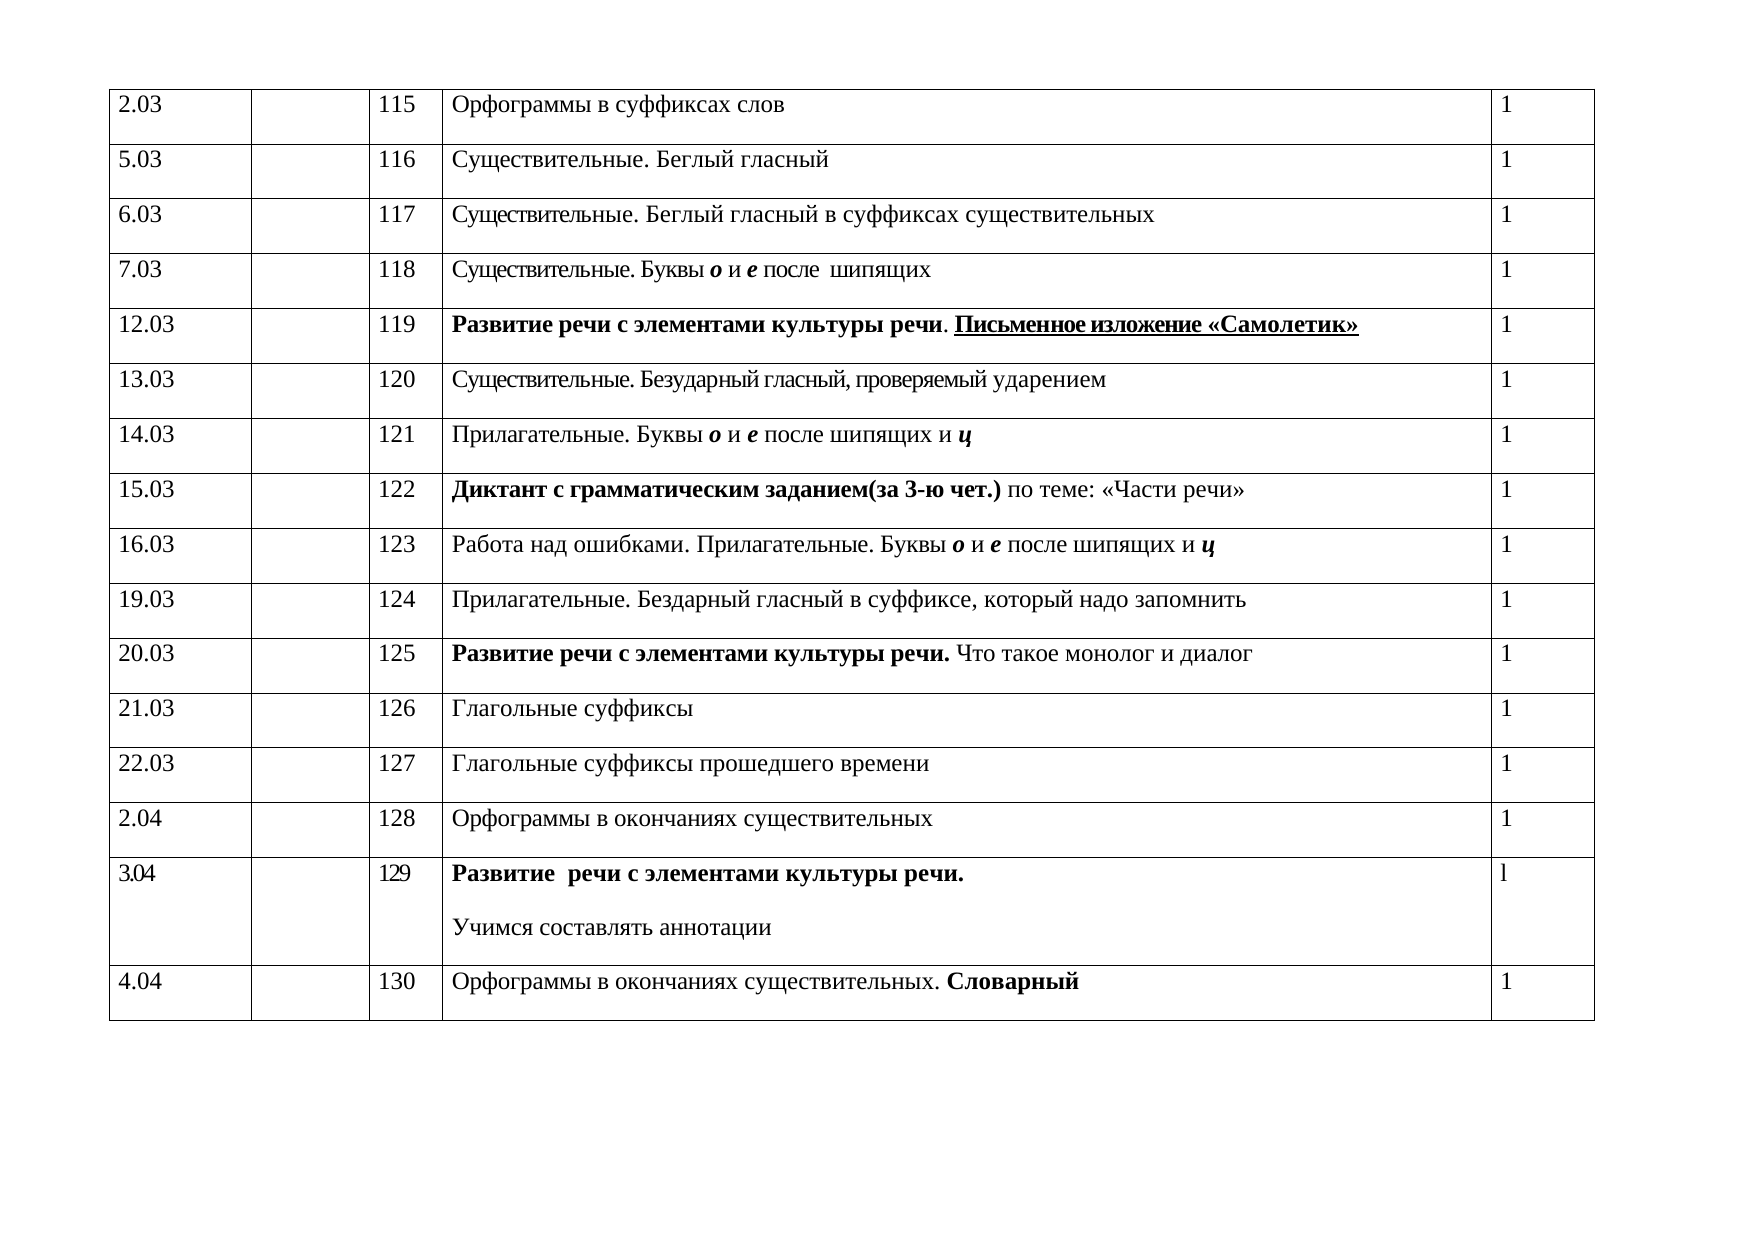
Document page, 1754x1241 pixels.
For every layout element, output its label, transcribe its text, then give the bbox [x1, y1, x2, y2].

table_cell [252, 529, 369, 583]
table_cell 1 [1492, 529, 1594, 583]
table_cell 12.03 [110, 309, 251, 363]
table_cell Развитие речи с элементами культуры речи. Письменное изложение «Самолетик» [443, 309, 1491, 363]
table_cell 1 [1492, 803, 1594, 857]
table_cell 4.04 [110, 966, 251, 1020]
table_cell 115 [370, 90, 442, 143]
table_cell [252, 639, 369, 692]
table_cell 119 [370, 309, 442, 363]
table_cell [252, 803, 369, 857]
table_cell 124 [370, 584, 442, 637]
table_cell 1 [1492, 145, 1594, 198]
table_cell Развитие речи с элементами культуры речи. Учимся составлять аннотации [443, 858, 1491, 965]
table_cell [252, 584, 369, 637]
table_cell [252, 474, 369, 528]
table_cell 3.04 [110, 858, 251, 965]
table_cell Глагольные суффиксы прошедшего времени [443, 748, 1491, 802]
table_cell 21.03 [110, 694, 251, 747]
table_cell Существительные. Беглый гласный в суффиксах существительных [443, 199, 1491, 253]
table_cell Орфограммы в суффиксах слов [443, 90, 1491, 143]
table_cell 125 [370, 639, 442, 692]
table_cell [443, 966, 1491, 1020]
table_cell 1 [1492, 694, 1594, 747]
table_cell [252, 90, 369, 143]
table_cell 22.03 [110, 748, 251, 802]
table_cell 16.03 [110, 529, 251, 583]
table_cell 128 [370, 803, 442, 857]
table_cell 120 [370, 364, 442, 418]
table_cell [252, 858, 369, 965]
table_cell 123 [370, 529, 442, 583]
table_cell [252, 199, 369, 253]
table_cell 15.03 [110, 474, 251, 528]
table_cell 2.04 [110, 803, 251, 857]
table_cell 1 [1492, 419, 1594, 473]
table_cell 1 [1492, 584, 1594, 637]
table_cell 1 [1492, 474, 1594, 528]
table_cell Существительные. Безударный гласный, проверяемый ударением [443, 364, 1491, 418]
table_cell 121 [370, 419, 442, 473]
table_cell [252, 364, 369, 418]
table_cell 122 [370, 474, 442, 528]
table_cell 1 [1492, 254, 1594, 308]
table_cell Орфограммы в окончаниях существительных [443, 803, 1491, 857]
table_cell 20.03 [110, 639, 251, 692]
table_cell 1 [1492, 364, 1594, 418]
table_cell 126 [370, 694, 442, 747]
table_cell 130 [370, 966, 442, 1020]
table_cell 118 [370, 254, 442, 308]
table_cell [252, 748, 369, 802]
table_cell Работа над ошибками. Прилагательные. Буквы о и е после шипящих и ц [443, 529, 1491, 583]
table_cell 1 [1492, 90, 1594, 143]
table_cell Прилагательные. Буквы о и е после шипящих и ц [443, 419, 1491, 473]
table_cell 14.03 [110, 419, 251, 473]
table_cell [252, 419, 369, 473]
table_cell 13.03 [110, 364, 251, 418]
table_cell 1 [1492, 199, 1594, 253]
table_cell 1 [1492, 966, 1594, 1020]
table_cell [252, 254, 369, 308]
table_cell 1 [1492, 309, 1594, 363]
table_cell Существительные. Беглый гласный [443, 145, 1491, 198]
table_cell [252, 966, 369, 1020]
table_cell 129 [370, 858, 442, 965]
table_cell [252, 694, 369, 747]
table_cell l [1492, 858, 1594, 965]
table_cell [252, 145, 369, 198]
table_cell Существительные. Буквы о и е после шипящих [443, 254, 1491, 308]
table_cell 6.03 [110, 199, 251, 253]
table_cell Прилагательные. Бездарный гласный в суффиксе, который надо запомнить [443, 584, 1491, 637]
table_cell 5.03 [110, 145, 251, 198]
table_cell 19.03 [110, 584, 251, 637]
table_cell 1 [1492, 748, 1594, 802]
table_cell 116 [370, 145, 442, 198]
table_cell Диктант с грамматическим заданием(за 3-ю чет.) по теме: «Части речи» [443, 474, 1491, 528]
table_cell 1 [1492, 639, 1594, 692]
table_cell 127 [370, 748, 442, 802]
table_cell 2.03 [110, 90, 251, 143]
table_cell Развитие речи с элементами культуры речи. Что такое монолог и диалог [443, 639, 1491, 692]
table_cell 117 [370, 199, 442, 253]
table_cell [252, 309, 369, 363]
table_cell Глагольные суффиксы [443, 694, 1491, 747]
table_cell 7.03 [110, 254, 251, 308]
